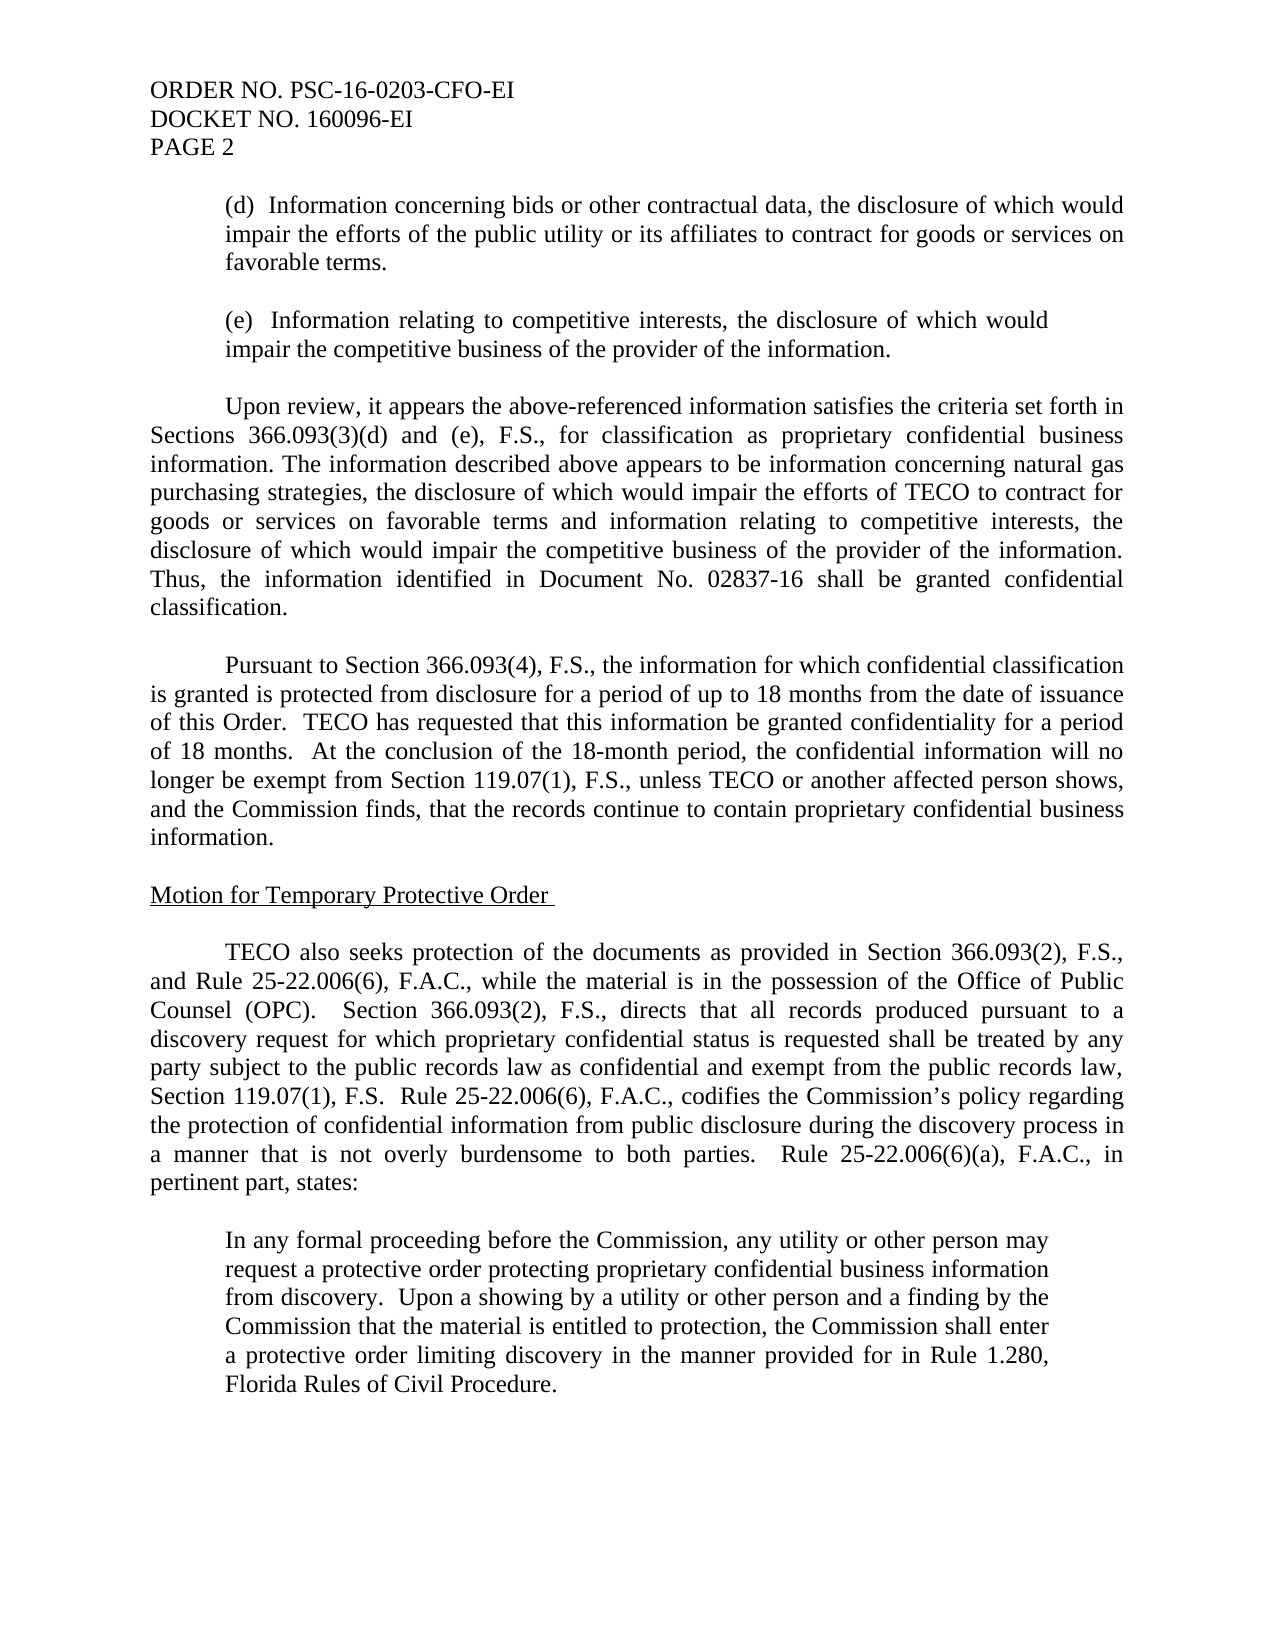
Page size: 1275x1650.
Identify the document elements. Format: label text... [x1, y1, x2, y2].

text TECO also seeks protection of the documents as provided in Section 366.093(2), F.S., and Rule 25-22.006(6), F.A.C., while the material is in the possession of the Office of Public Counsel (OPC). Section 366.093(2), F.S., directs that all records produced pursuant to a discovery request for which proprietary confidential status is requested shall be treated by any party subject to the public records law as confidential and exempt from the public records law, Section 119.07(1), F.S. Rule 25-22.006(6), F.A.C., codifies the Commission’s policy regarding the protection of confidential information from public disclosure during the discovery process in a manner that is not overly burdensome to both parties. Rule 25-22.006(6)(a), F.A.C., in pertinent part, states: [150, 937, 1125, 1196]
text (d) Information concerning bids or other contractual data, the disclosure of which would impair the efforts of the public utility or its affiliates to contract for goods or services on favorable terms. [225, 190, 1125, 276]
text In any formal proceeding before the Commission, any utility or other person may request a protective order protecting proprietary confidential business information from discovery. Upon a showing by a utility or other person and a finding by the Commission that the material is entitled to protection, the Commission shall enter a protective order limiting discovery in the manner provided for in Rule 1.280, Florida Rules of Civil Procedure. [225, 1225, 1050, 1397]
text Upon review, it appears the above-referenced information satisfies the criteria set forth in Sections 366.093(3)(d) and (e), F.S., for classification as proprietary confidential business information. The information described above appears to be information concerning natural gas purchasing strategies, the disclosure of which would impair the efforts of TECO to contract for goods or services on favorable terms and information relating to competitive interests, the disclosure of which would impair the competitive business of the provider of the information. Thus, the information identified in Document No. 02837-16 shall be granted confidential classification. [150, 391, 1125, 621]
text Pursuant to Section 366.093(4), F.S., the information for which confidential classification is granted is protected from disclosure for a period of up to 18 months from the date of issuance of this Order. TECO has requested that this information be granted confidentiality for a period of 18 months. At the conclusion of the 18-month period, the confidential information will no longer be exempt from Section 119.07(1), F.S., unless TECO or another affected person shows, and the Commission finds, that the records continue to contain proprietary confidential business information. [150, 650, 1125, 851]
text (e) Information relating to competitive interests, the disclosure of which would impair the competitive business of the provider of the information. [225, 305, 1050, 362]
text Motion for Temporary Protective Order [150, 880, 1125, 909]
